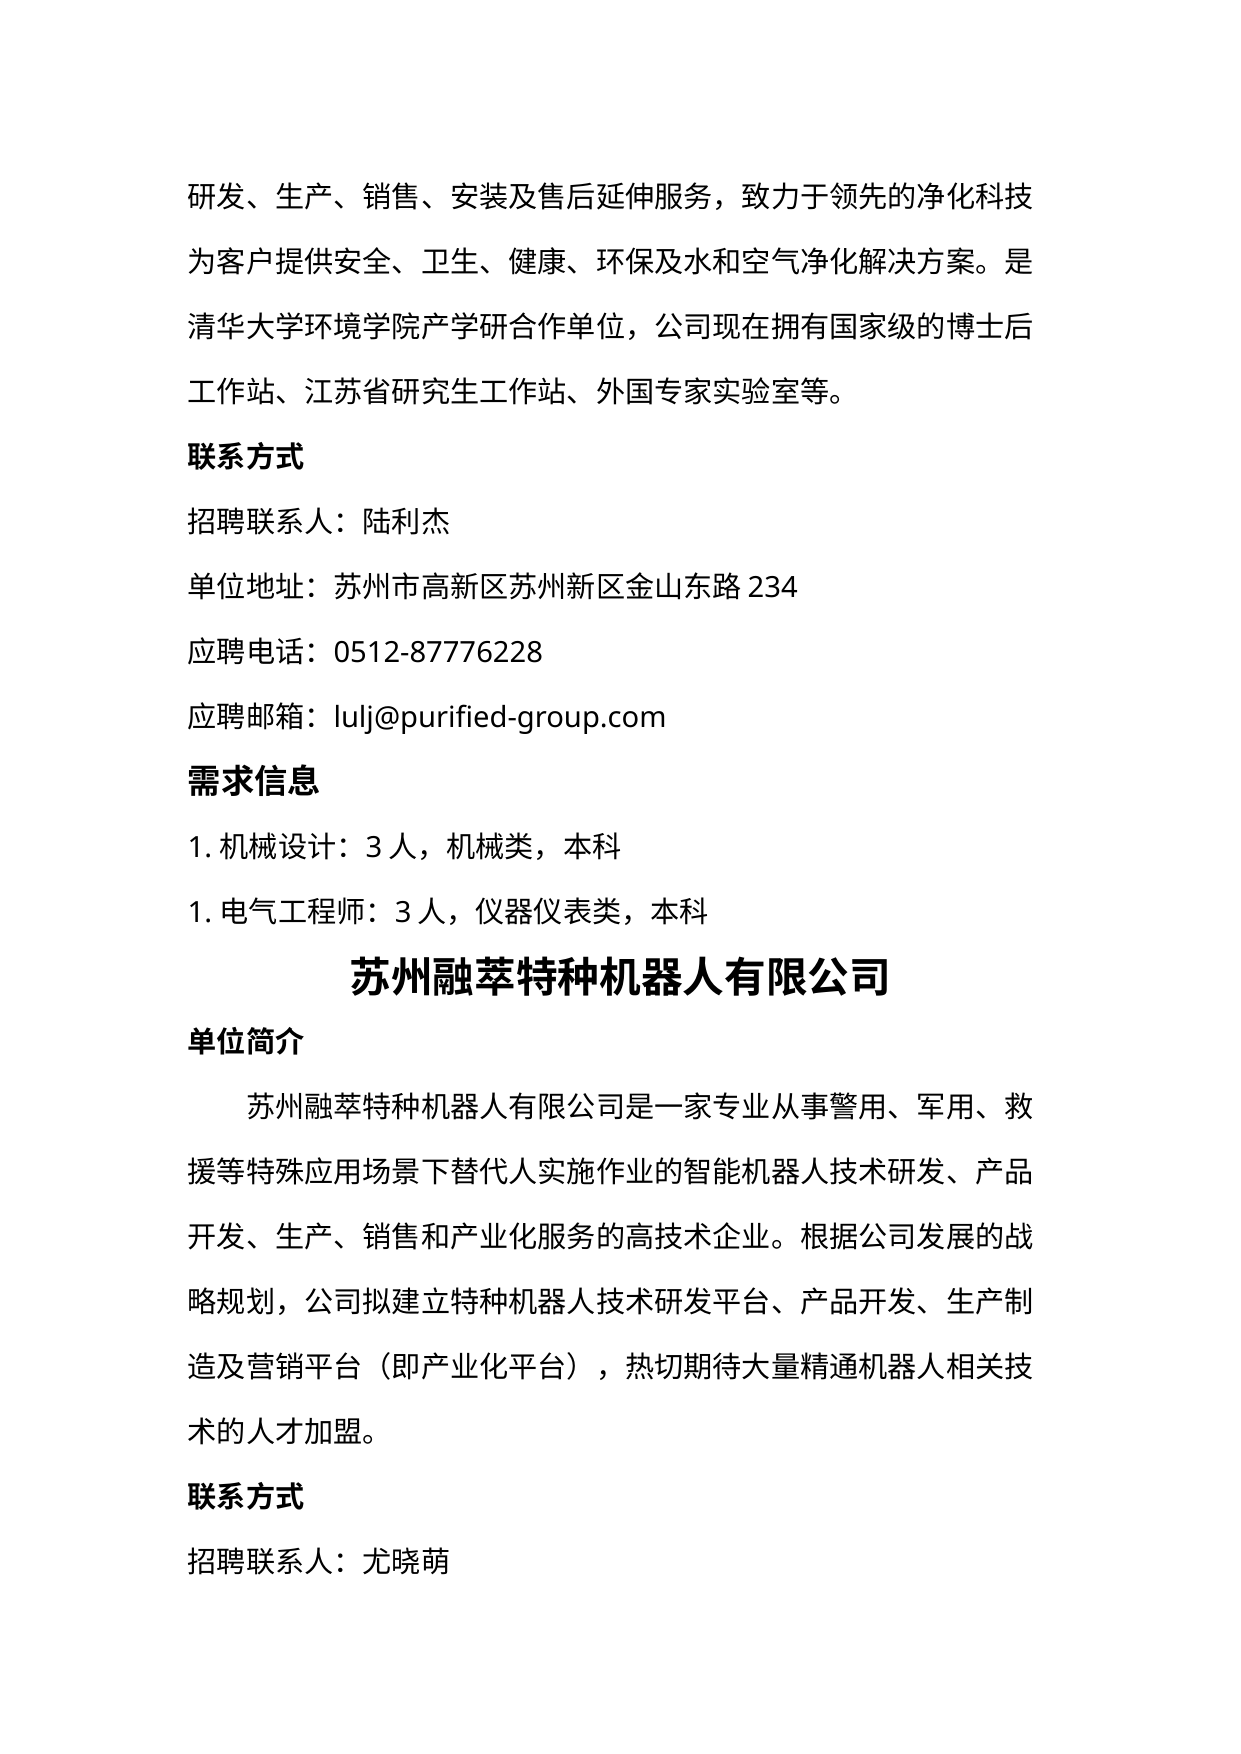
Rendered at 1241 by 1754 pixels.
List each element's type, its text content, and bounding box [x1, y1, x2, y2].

text 联系方式 [187, 422, 1053, 487]
text 单位地址：苏州市高新区苏州新区金山东路234 [187, 552, 1053, 617]
text 联系方式 [187, 1462, 1053, 1527]
text 单位简介 [187, 1007, 1053, 1072]
text 应聘邮箱：lulj@purified-group.com [187, 682, 1053, 747]
text 招聘联系人：陆利杰 [187, 487, 1053, 552]
text 应聘电话：0512-87776228 [187, 617, 1053, 682]
text 1. 机械设计：3人，机械类，本科 [187, 812, 1053, 877]
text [187, 162, 1053, 422]
text 1. 电气工程师：3人，仪器仪表类，本科 [187, 877, 1053, 942]
text 需求信息 [187, 747, 1053, 812]
text 苏州融萃特种机器人有限公司 [187, 942, 1053, 1007]
text 招聘联系人：尤晓萌 [187, 1527, 1053, 1592]
text 苏州融萃特种机器人有限公司是一家专业从事警用、军用、救援等特殊应用场景下替代人实施作业的智能机器人技术研发、产品开发、生产、销售和产业化服务的高技术企业。根据公司发展的战略规划，公司拟建立特种机器人技术研发平台、产品开发、生产制造及营销平台（即产业化平台），热切期待大量精通机器人相关技术的人才加盟。 [187, 1072, 1053, 1462]
